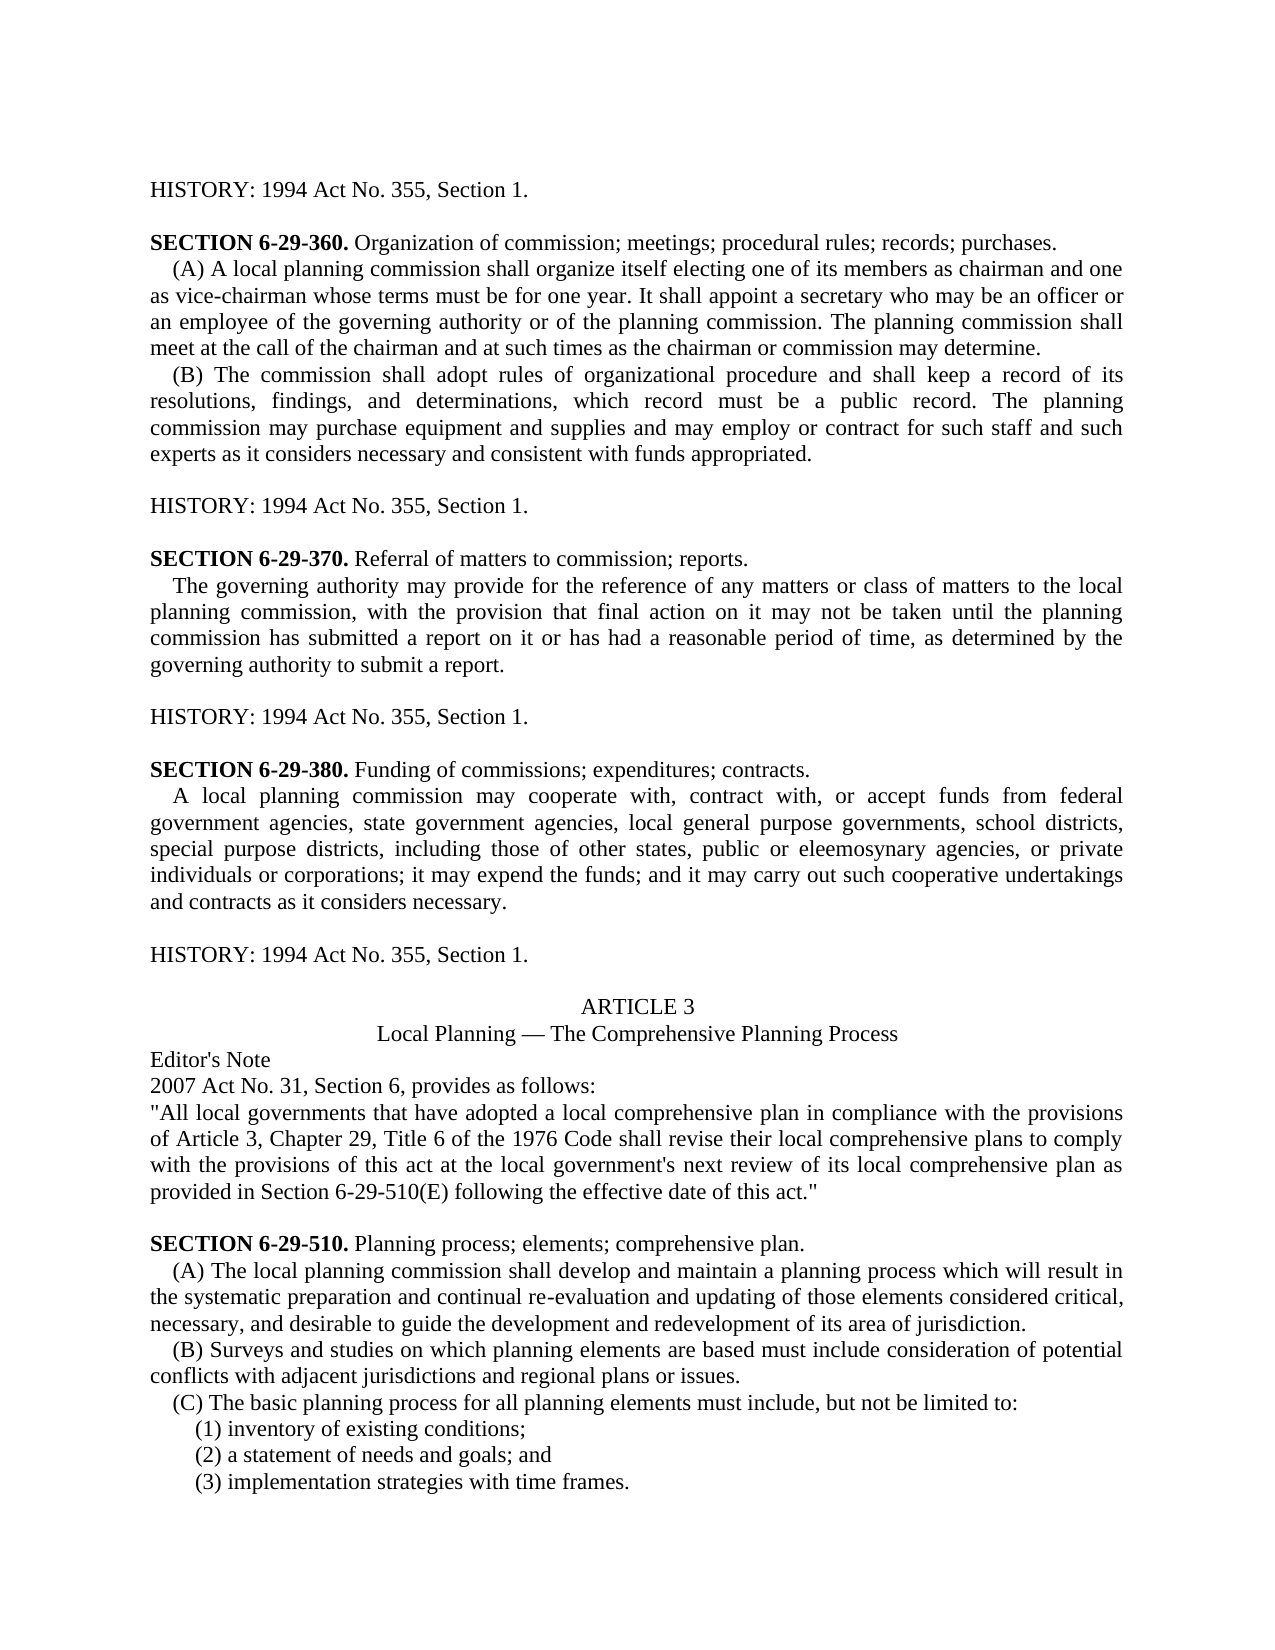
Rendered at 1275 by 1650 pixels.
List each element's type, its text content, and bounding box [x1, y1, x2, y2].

text ARTICLE 3 [150, 993, 1125, 1020]
text Local Planning — The Comprehensive Planning Process [150, 1020, 1125, 1046]
text A local planning commission may cooperate with, contract with, or accept funds from federal government agencies, state government agencies, local general purpose governments, school districts, special purpose districts, including those of other states, public or eleemosynary agencies, or private individuals or corporations; it may expend the funds; and it may carry out such cooperative undertakings and contracts as it considers necessary. [150, 782, 1125, 914]
text SECTION 6-29-380. Funding of commissions; expenditures; contracts. [150, 756, 1125, 782]
text HISTORY: 1994 Act No. 355, Section 1. [150, 941, 1125, 967]
text (B) Surveys and studies on which planning elements are based must include consideration of potential conflicts with adjacent jurisdictions and regional plans or issues. [150, 1336, 1125, 1389]
text HISTORY: 1994 Act No. 355, Section 1. [150, 493, 1125, 519]
text Editor's Note [150, 1046, 1125, 1072]
text (B) The commission shall adopt rules of organizational procedure and shall keep a record of its resolutions, findings, and determinations, which record must be a public record. The planning commission may purchase equipment and supplies and may employ or contract for such staff and such experts as it considers necessary and consistent with funds appropriated. [150, 361, 1125, 466]
text (C) The basic planning process for all planning elements must include, but not be limited to: [150, 1389, 1125, 1415]
text SECTION 6-29-510. Planning process; elements; comprehensive plan. [150, 1231, 1125, 1257]
text "All local governments that have adopted a local comprehensive plan in compliance with the provisions of Article 3, Chapter 29, Title 6 of the 1976 Code shall revise their local comprehensive plans to comply with the provisions of this act at the local government's next review of its local comprehensive plan as provided in Section 6-29-510(E) following the effective date of this act." [150, 1099, 1125, 1204]
text The governing authority may provide for the reference of any matters or class of matters to the local planning commission, with the provision that final action on it may not be taken until the planning commission has submitted a report on it or has had a reasonable period of time, as determined by the governing authority to submit a report. [150, 572, 1125, 677]
text SECTION 6-29-360. Organization of commission; meetings; procedural rules; records; purchases. [150, 229, 1125, 255]
text SECTION 6-29-370. Referral of matters to commission; reports. [150, 545, 1125, 572]
text 2007 Act No. 31, Section 6, provides as follows: [150, 1072, 1125, 1099]
text (A) The local planning commission shall develop and maintain a planning process which will result in the systematic preparation and continual re-evaluation and updating of those elements considered critical, necessary, and desirable to guide the development and redevelopment of its area of jurisdiction. [150, 1257, 1125, 1336]
text (3) implementation strategies with time frames. [150, 1468, 1125, 1494]
text HISTORY: 1994 Act No. 355, Section 1. [150, 703, 1125, 730]
text (1) inventory of existing conditions; [150, 1415, 1125, 1441]
text (2) a statement of needs and goals; and [150, 1441, 1125, 1468]
text HISTORY: 1994 Act No. 355, Section 1. [150, 176, 1125, 203]
text (A) A local planning commission shall organize itself electing one of its members as chairman and one as vice-chairman whose terms must be for one year. It shall appoint a secretary who may be an officer or an employee of the governing authority or of the planning commission. The planning commission shall meet at the call of the chairman and at such times as the chairman or commission may determine. [150, 255, 1125, 361]
